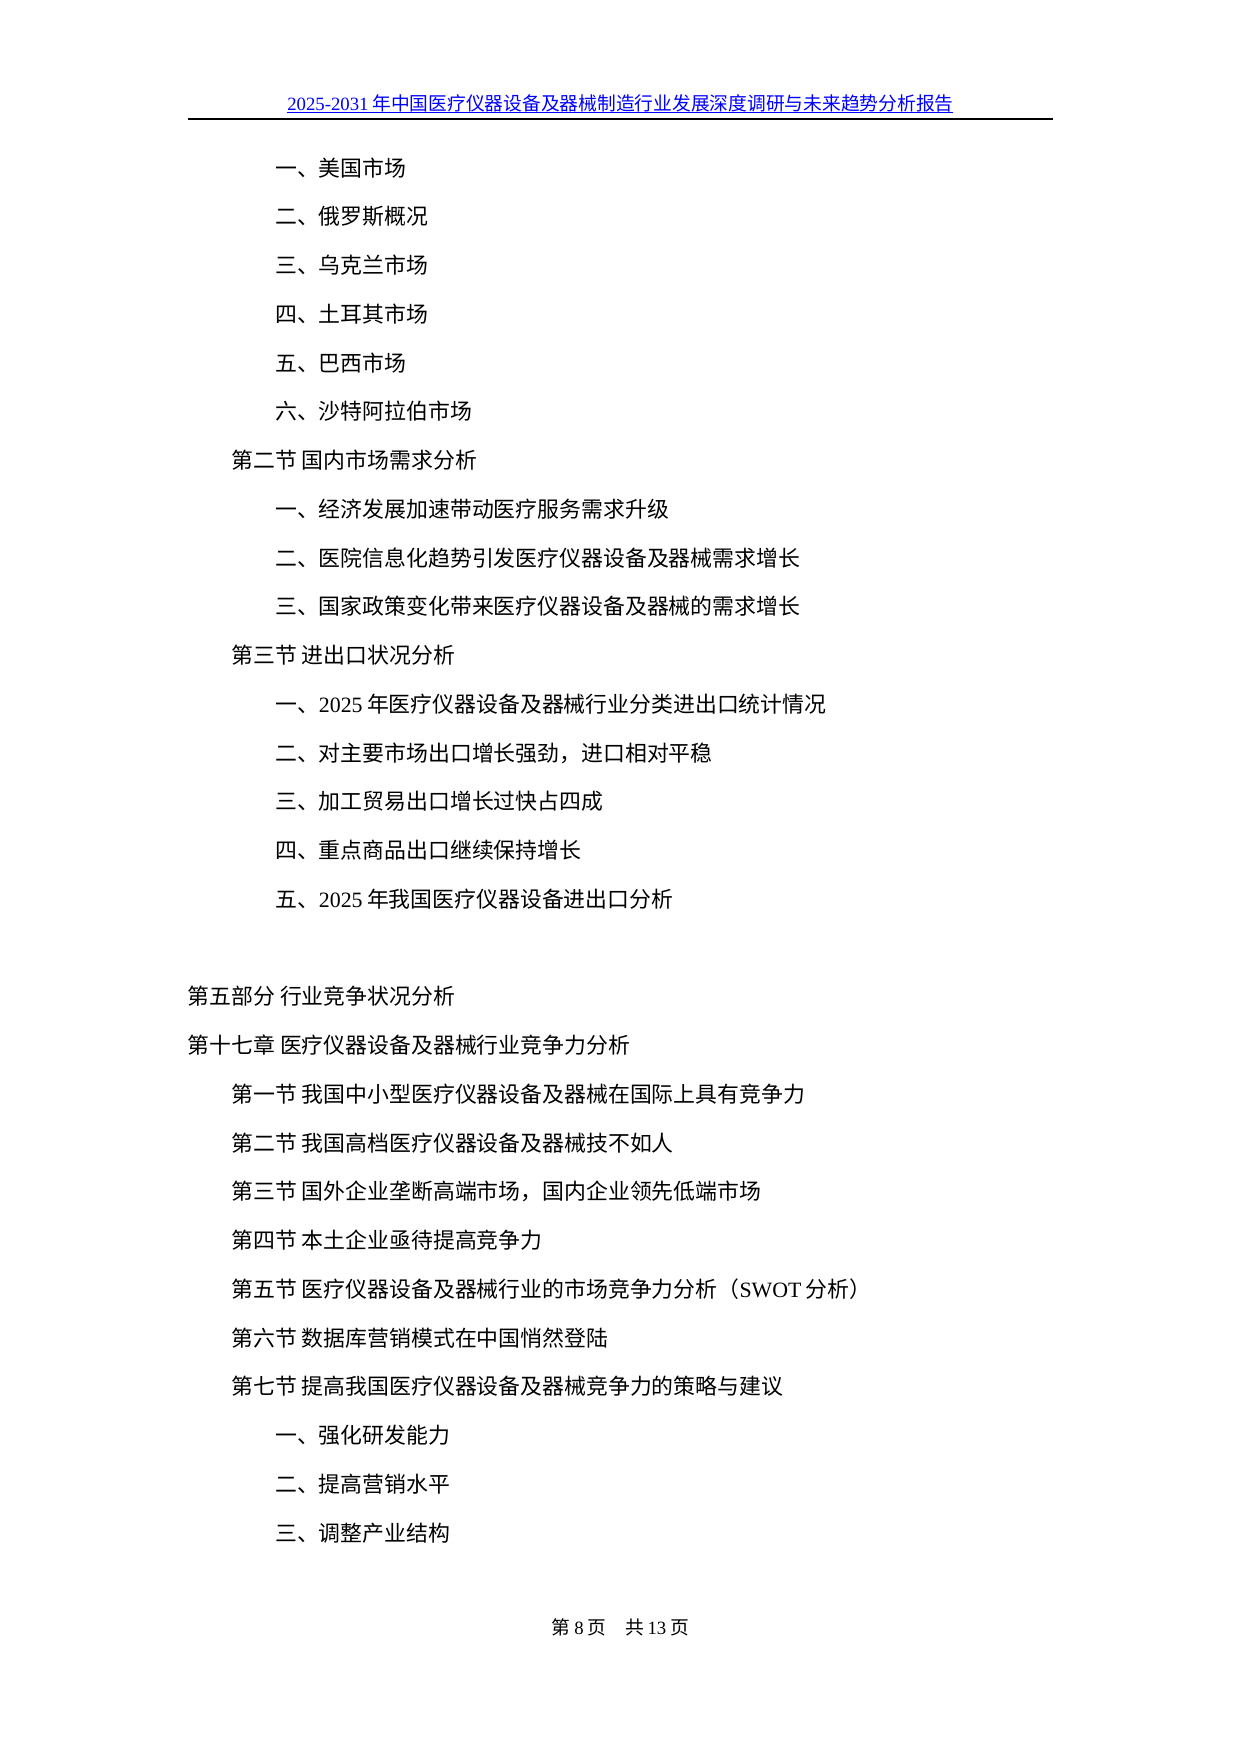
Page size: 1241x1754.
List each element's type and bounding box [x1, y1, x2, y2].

text [187, 150, 1053, 1548]
